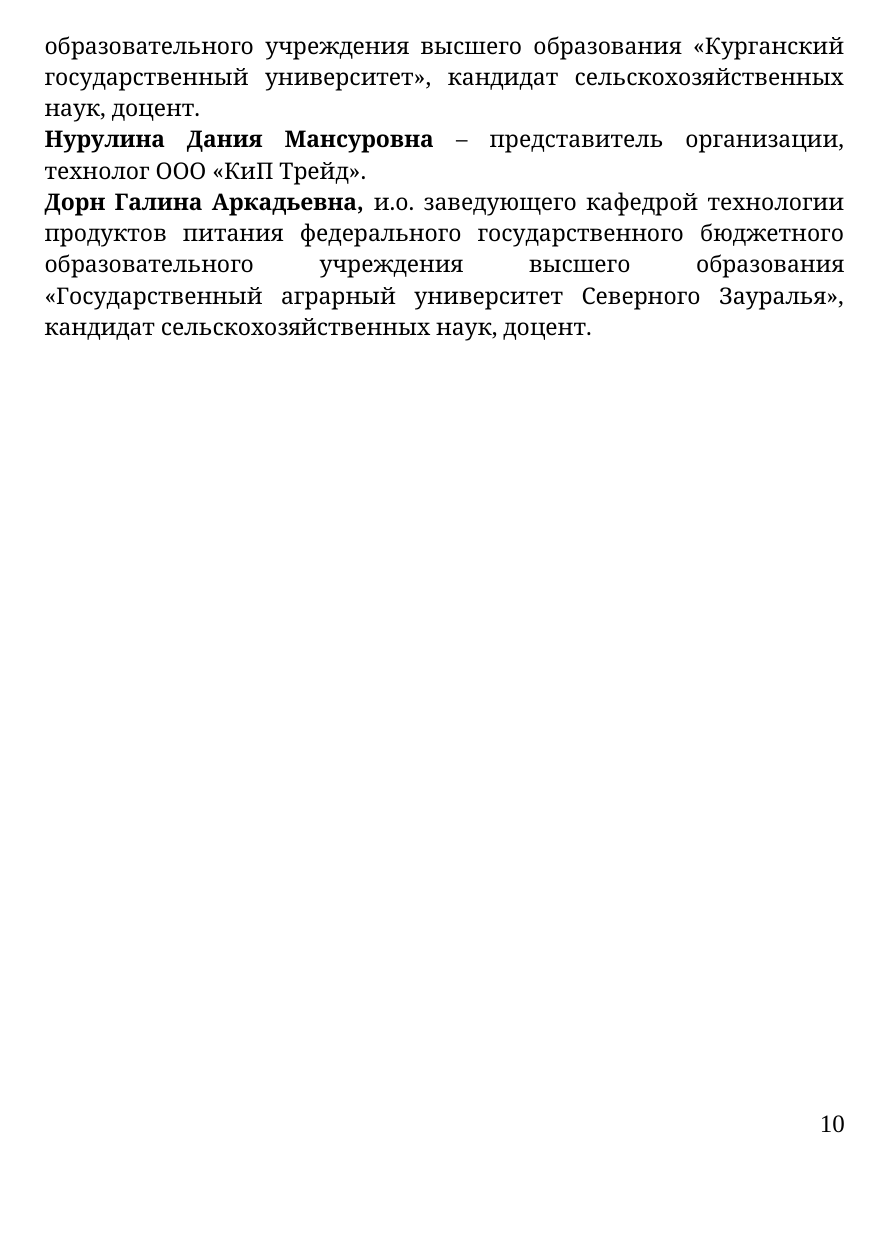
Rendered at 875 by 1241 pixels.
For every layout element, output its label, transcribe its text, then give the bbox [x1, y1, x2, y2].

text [44, 29, 844, 123]
text Дорн Галина Аркадьевна, и.о. заведующего кафедрой технологии продуктов питания федерального государственного бюджетного образовательного учреждения высшего образования «Государственный аграрный университет Северного Зауралья», кандидат сельскохозяйственных наук, доцент. [44, 186, 844, 342]
text Нурулина Дания Мансуровна – представитель организации, технолог ООО «КиП Трейд». [44, 123, 844, 186]
